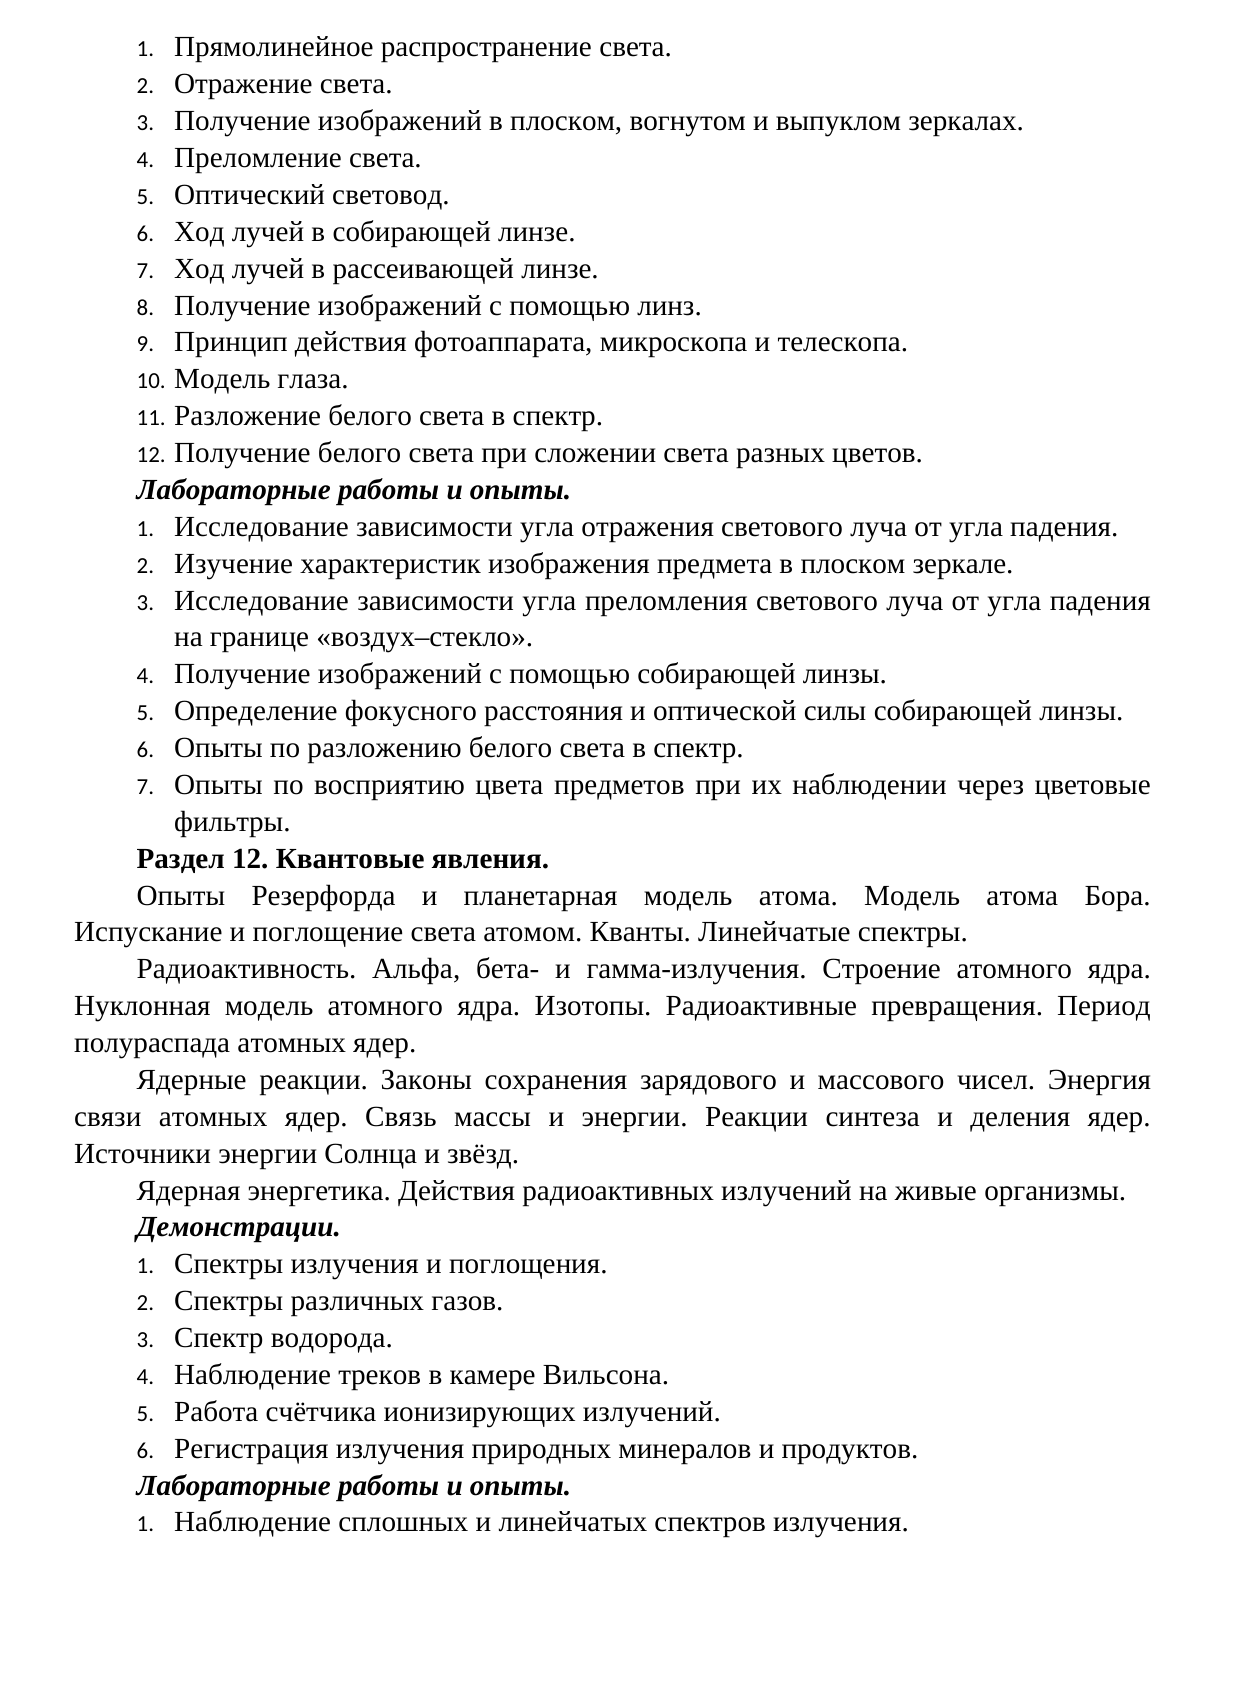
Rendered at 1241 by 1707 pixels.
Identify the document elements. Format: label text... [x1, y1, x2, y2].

list Изучение характеристик изображения предмета в плоском зеркале. [136, 546, 1152, 579]
text Ядерные реакции. Законы сохранения зарядового и массового чисел. Энергия связи атомных ядер. Связь массы и энергии. Реакции синтеза и деления ядер. Источники энергии Солнца и звёзд. [74, 1062, 1152, 1169]
list Опыты по разложению белого света в спектр. [136, 730, 1152, 764]
text Опыты Резерфорда и планетарная модель атома. Модель атома Бора. Испускание и поглощение света атомом. Кванты. Линейчатые спектры. [74, 878, 1152, 948]
list Регистрация излучения природных минералов и продуктов. [136, 1431, 1152, 1464]
list Наблюдение треков в камере Вильсона. [136, 1357, 1152, 1391]
list Опыты по восприятию цвета предметов при их наблюдении через цветовые фильтры. [136, 767, 1152, 837]
list Ход лучей в рассеивающей линзе. [136, 251, 1152, 284]
list Наблюдение сплошных и линейчатых спектров излучения. [136, 1504, 1152, 1538]
list Получение изображений с помощью собирающей линзы. [136, 656, 1152, 690]
list Получение белого света при сложении света разных цветов. [136, 435, 1152, 469]
list Спектры различных газов. [136, 1283, 1152, 1317]
list Получение изображений в плоском, вогнутом и выпуклом зеркалах. [136, 103, 1152, 137]
text Радиоактивность. Альфа­, бета- и гамма-излучения. Строение атомного ядра. Нуклонная модель атомного ядра. Изотопы. Радиоактивные превращения. Период полураспада атомных ядер. [74, 951, 1152, 1059]
list Спектр водорода. [136, 1320, 1152, 1354]
list Разложение белого света в спектр. [136, 398, 1152, 432]
list Прямолинейное распространение света. [136, 29, 1152, 63]
list Получение изображений с помощью линз. [136, 288, 1152, 321]
list Преломление света. [136, 140, 1152, 174]
list Исследование зависимости угла отражения светового луча от угла падения. [136, 509, 1152, 542]
list Модель глаза. [136, 361, 1152, 395]
list Определение фокусного расстояния и оптической силы собирающей линзы. [136, 693, 1152, 727]
text Демонстрации. [74, 1209, 1152, 1243]
list Исследование зависимости угла преломления светового луча от угла падения на границе «воздух–стекло». [136, 583, 1152, 653]
text Ядерная энергетика. Действия радиоактивных излучений на живые организмы. [74, 1173, 1152, 1206]
list Спектры излучения и поглощения. [136, 1246, 1152, 1280]
list Принцип действия фотоаппарата, микроскопа и телескопа. [136, 324, 1152, 358]
list Отражение света. [136, 66, 1152, 100]
text Лабораторные работы и опыты. [74, 472, 1152, 506]
list Ход лучей в собирающей линзе. [136, 214, 1152, 247]
text Раздел 12. Квантовые явления. [74, 841, 1152, 874]
list Оптический световод. [136, 177, 1152, 211]
list Работа счётчика ионизирующих излучений. [136, 1394, 1152, 1427]
text Лабораторные работы и опыты. [74, 1468, 1152, 1501]
